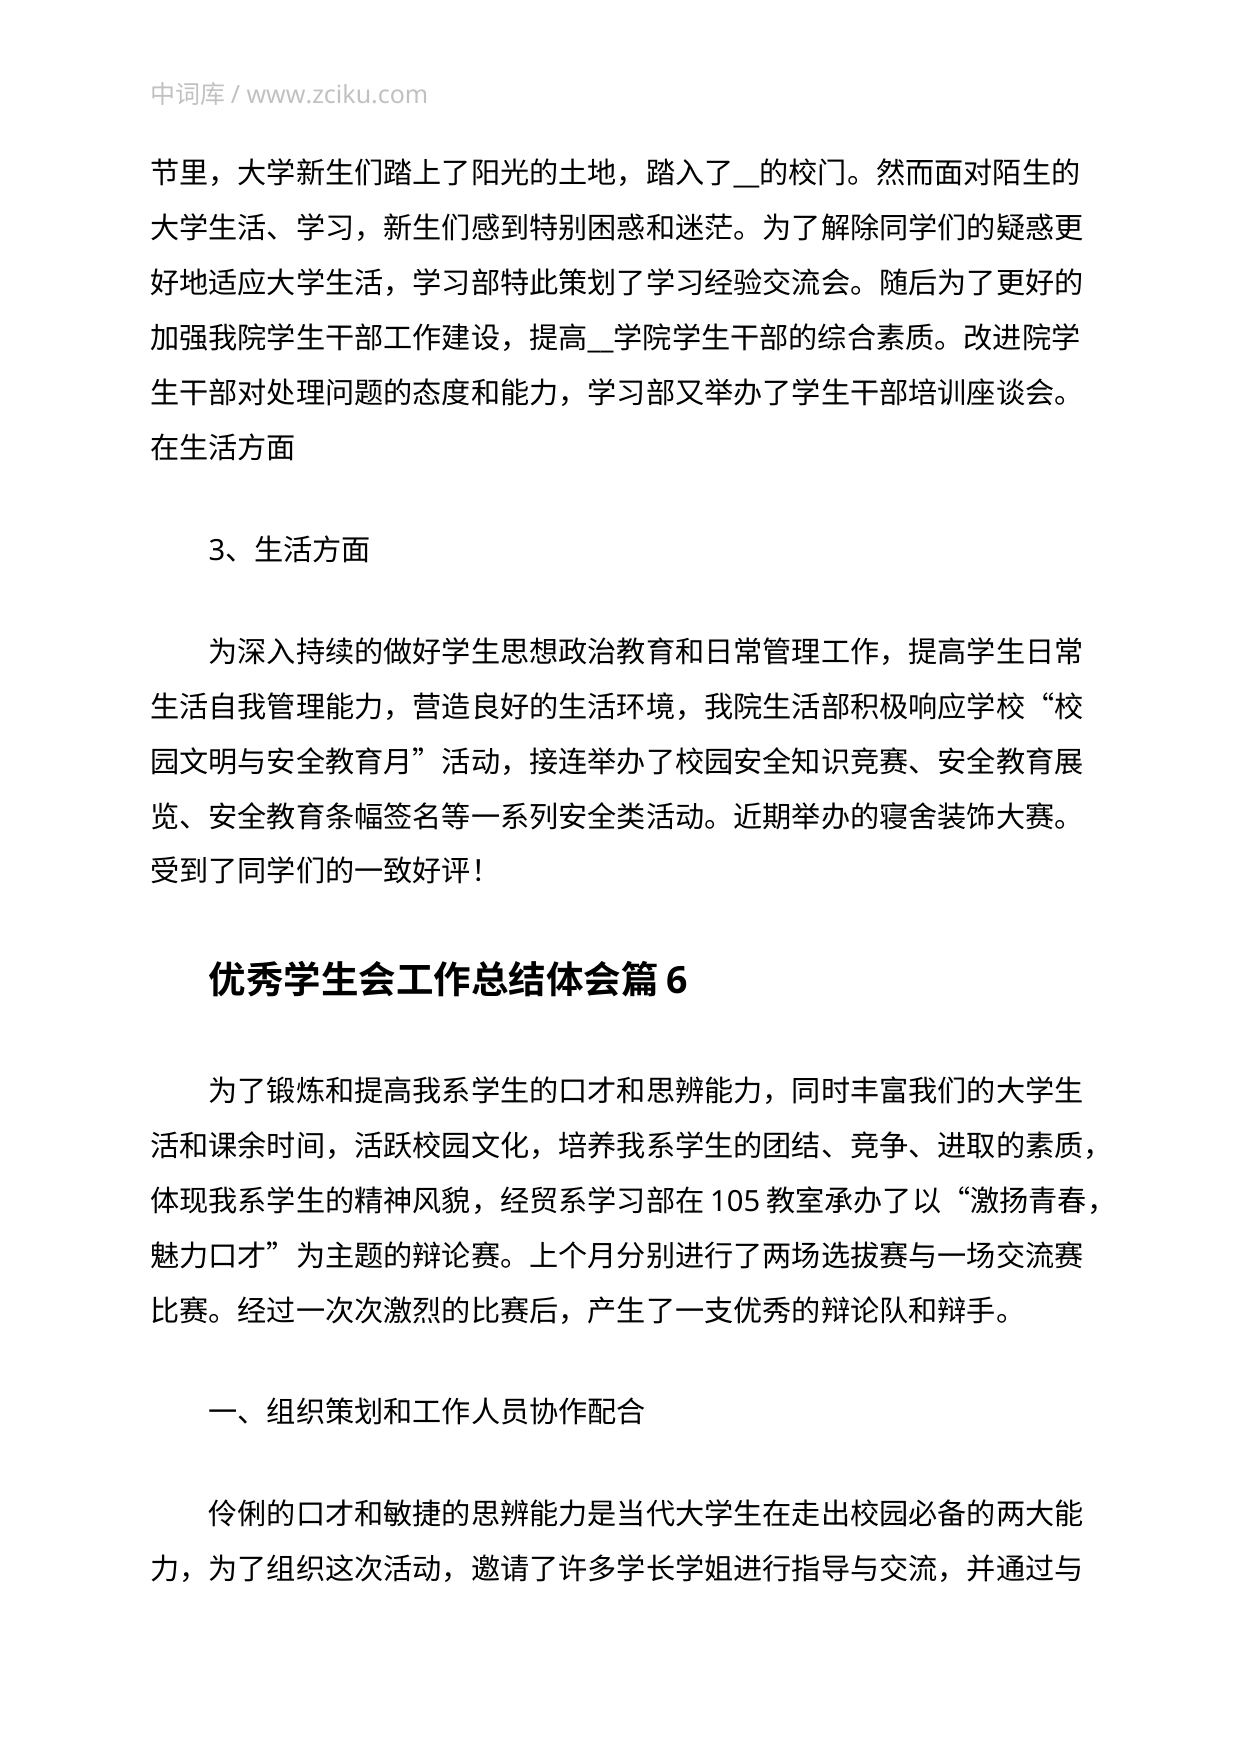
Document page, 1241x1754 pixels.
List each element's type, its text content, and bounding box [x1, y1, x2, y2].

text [150, 1491, 1090, 1588]
text 3、生活方面 [150, 526, 1090, 569]
text 优秀学生会工作总结体会篇6 [150, 950, 1090, 1004]
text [150, 150, 1090, 467]
text 为了锻炼和提高我系学生的口才和思辨能力，同时丰富我们的大学生活和课余时间，活跃校园文化，培养我系学生的团结、竞争、进取的素质，体现我系学生的精神风貌，经贸系学习部在105教室承办了以“激扬青春，魅力口才”为主题的辩论赛。上个月分别进行了两场选拔赛与一场交流赛比赛。经过一次次激烈的比赛后，产生了一支优秀的辩论队和辩手。 [150, 1067, 1090, 1329]
text 为深入持续的做好学生思想政治教育和日常管理工作，提高学生日常生活自我管理能力，营造良好的生活环境，我院生活部积极响应学校“校园文明与安全教育月”活动，接连举办了校园安全知识竞赛、安全教育展览、安全教育条幅签名等一系列安全类活动。近期举办的寝舍装饰大赛。受到了同学们的一致好评！ [150, 628, 1090, 890]
text 一、组织策划和工作人员协作配合 [150, 1389, 1090, 1431]
